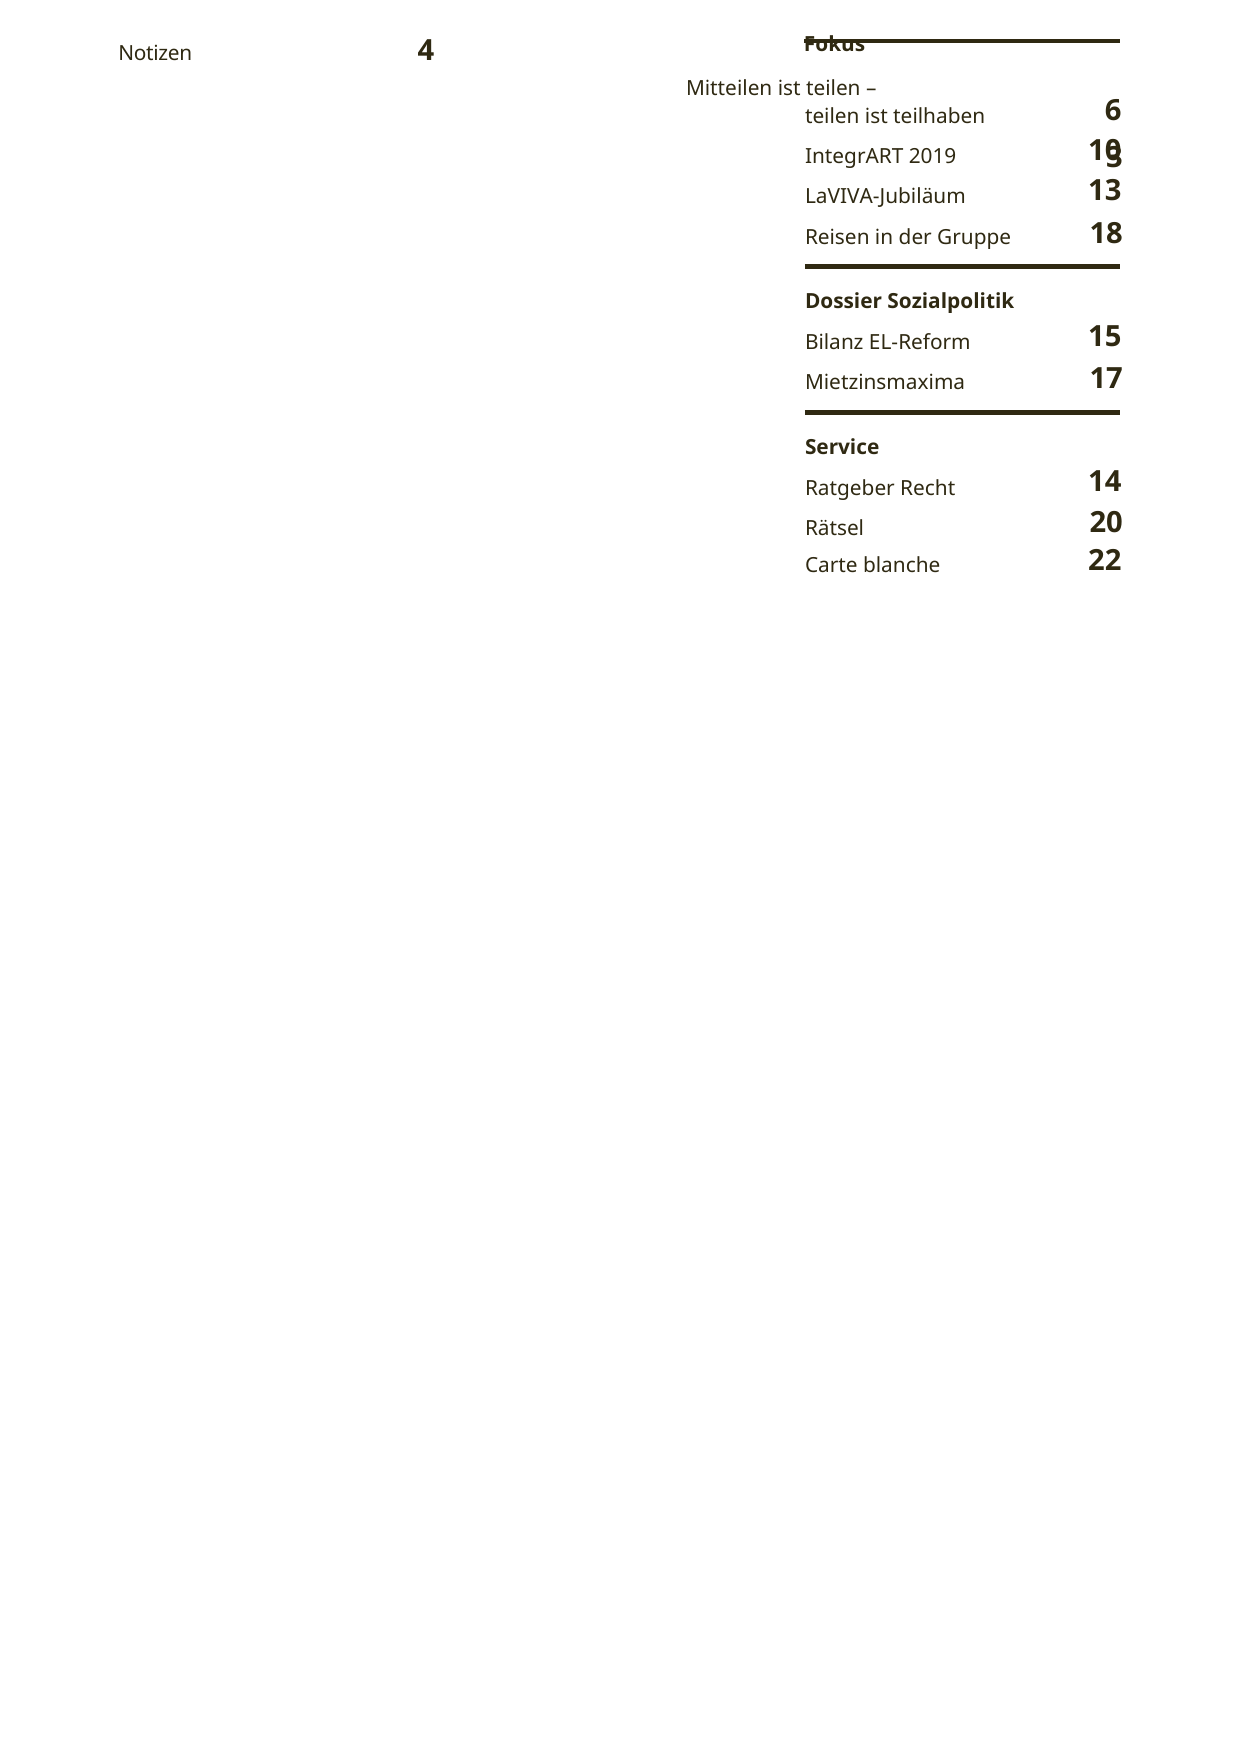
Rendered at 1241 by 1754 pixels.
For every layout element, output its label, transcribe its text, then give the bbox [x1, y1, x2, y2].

subtitle 3 [0, 136, 1122, 176]
text Fokus [804, 29, 1240, 58]
text Mitteilen ist teilen – [686, 73, 1240, 102]
text Notizen 4 [118, 29, 634, 69]
